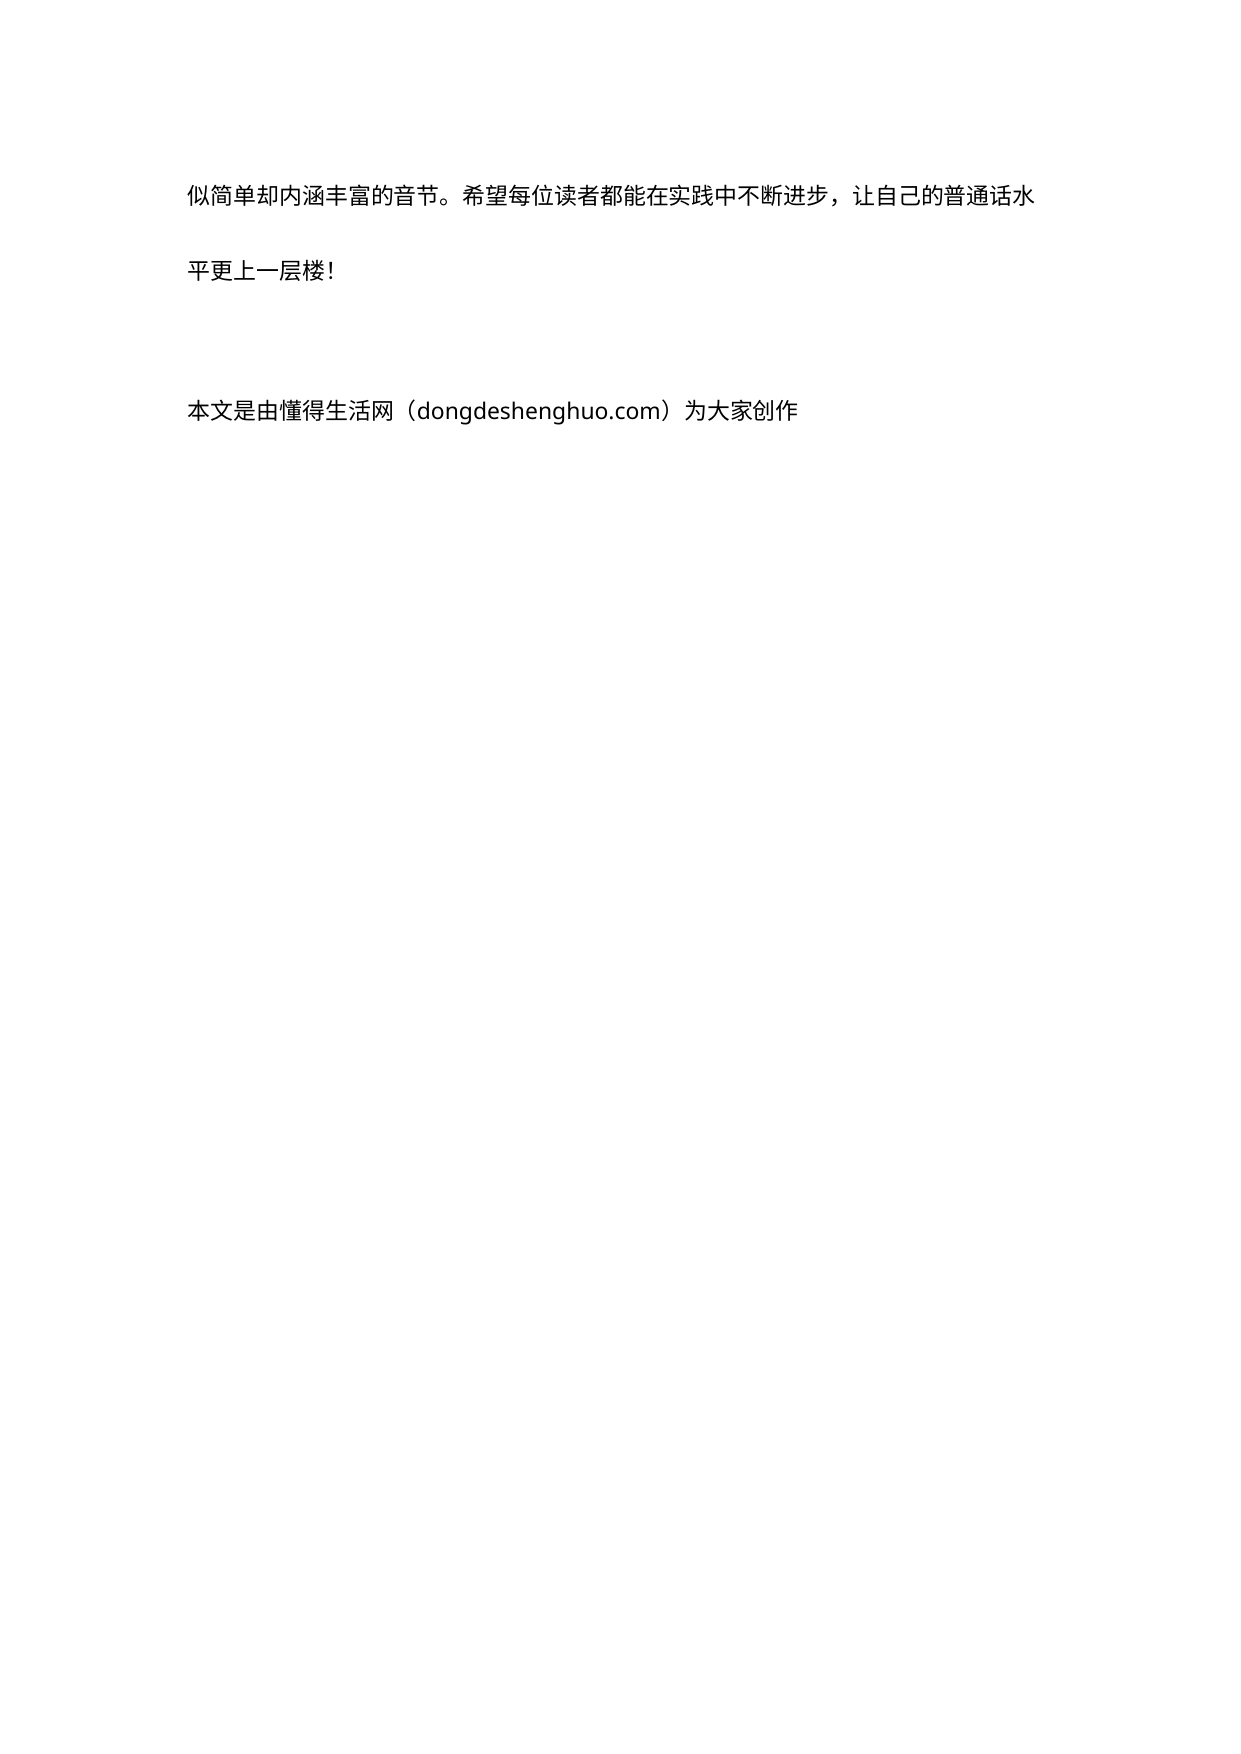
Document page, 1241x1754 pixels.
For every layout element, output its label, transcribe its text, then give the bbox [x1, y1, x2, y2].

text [187, 162, 1053, 302]
text 本文是由懂得生活网（dongdeshenghuo.com）为大家创作 [187, 377, 1053, 442]
